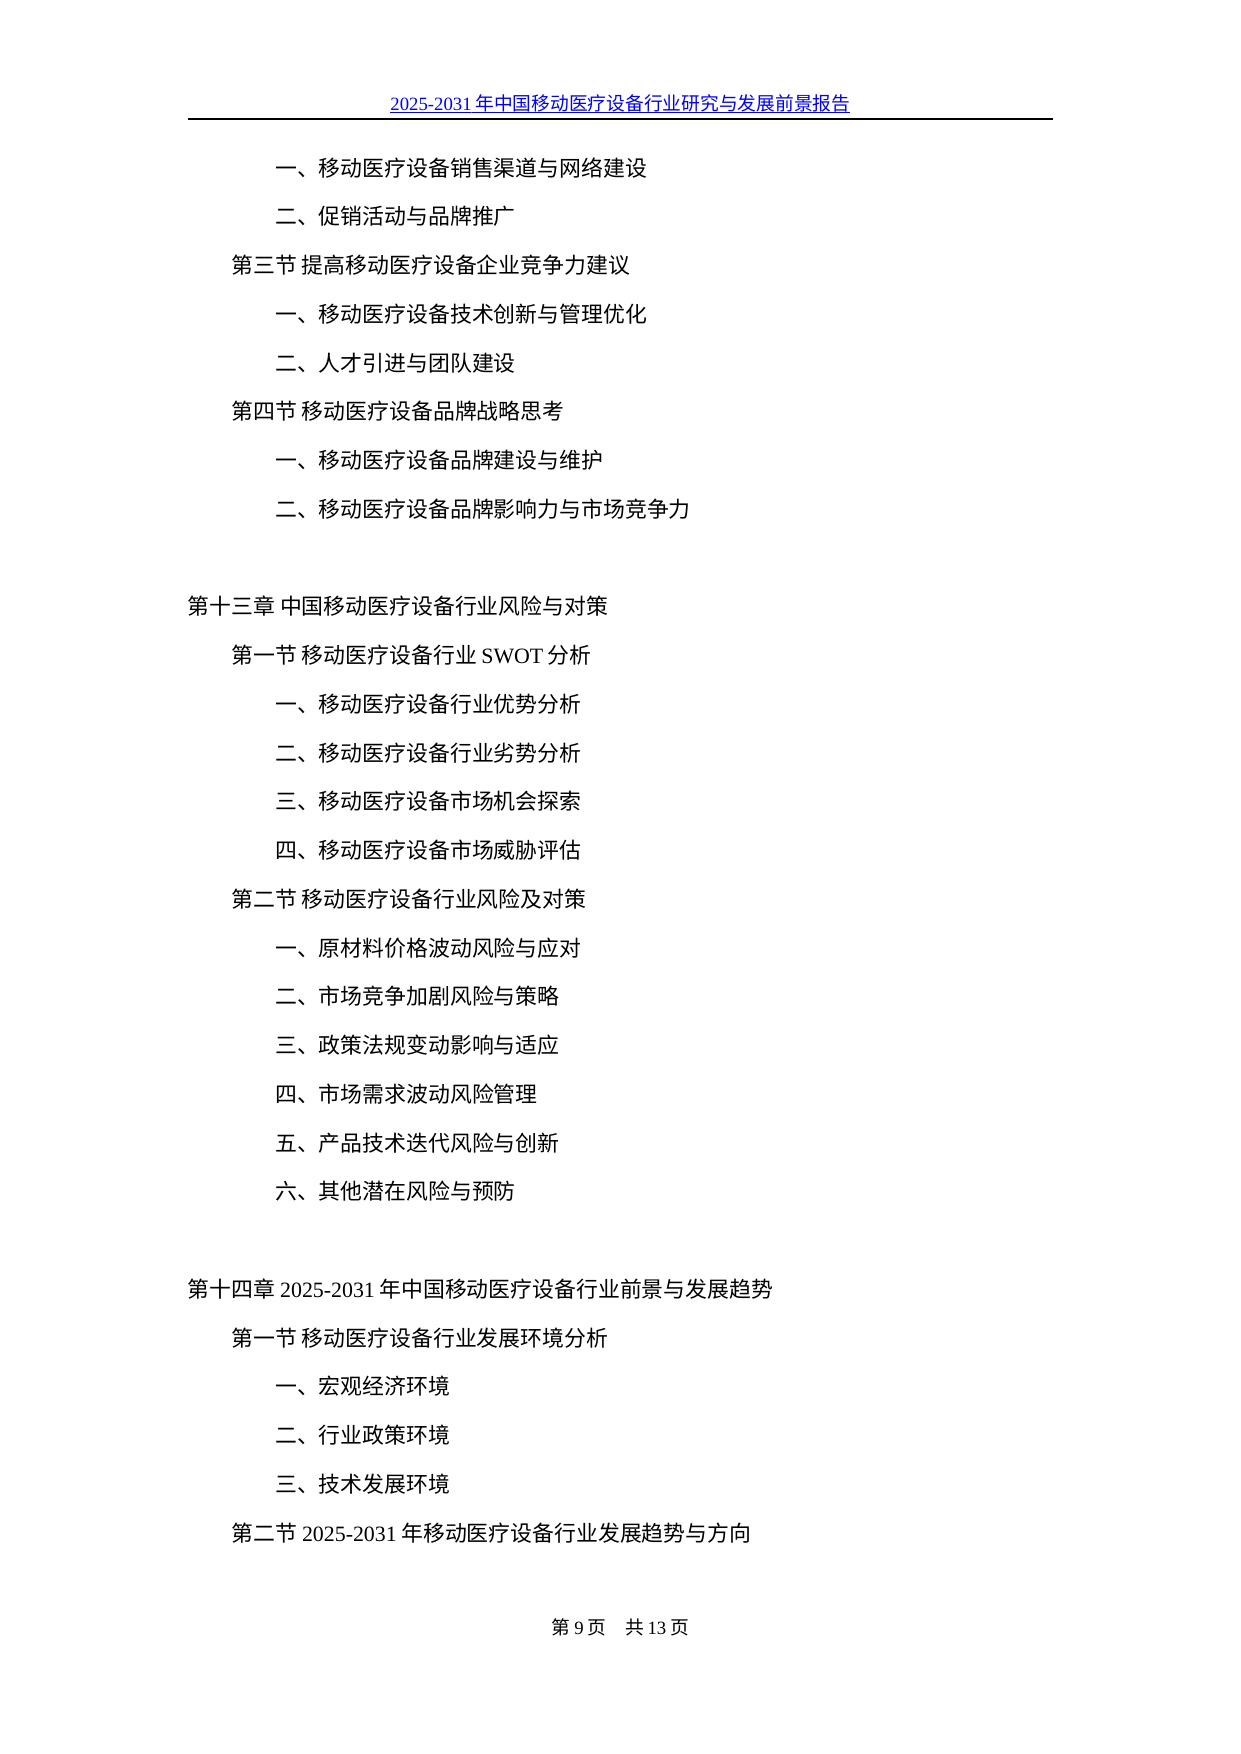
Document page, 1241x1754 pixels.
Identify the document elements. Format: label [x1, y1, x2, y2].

text [187, 150, 1053, 1548]
